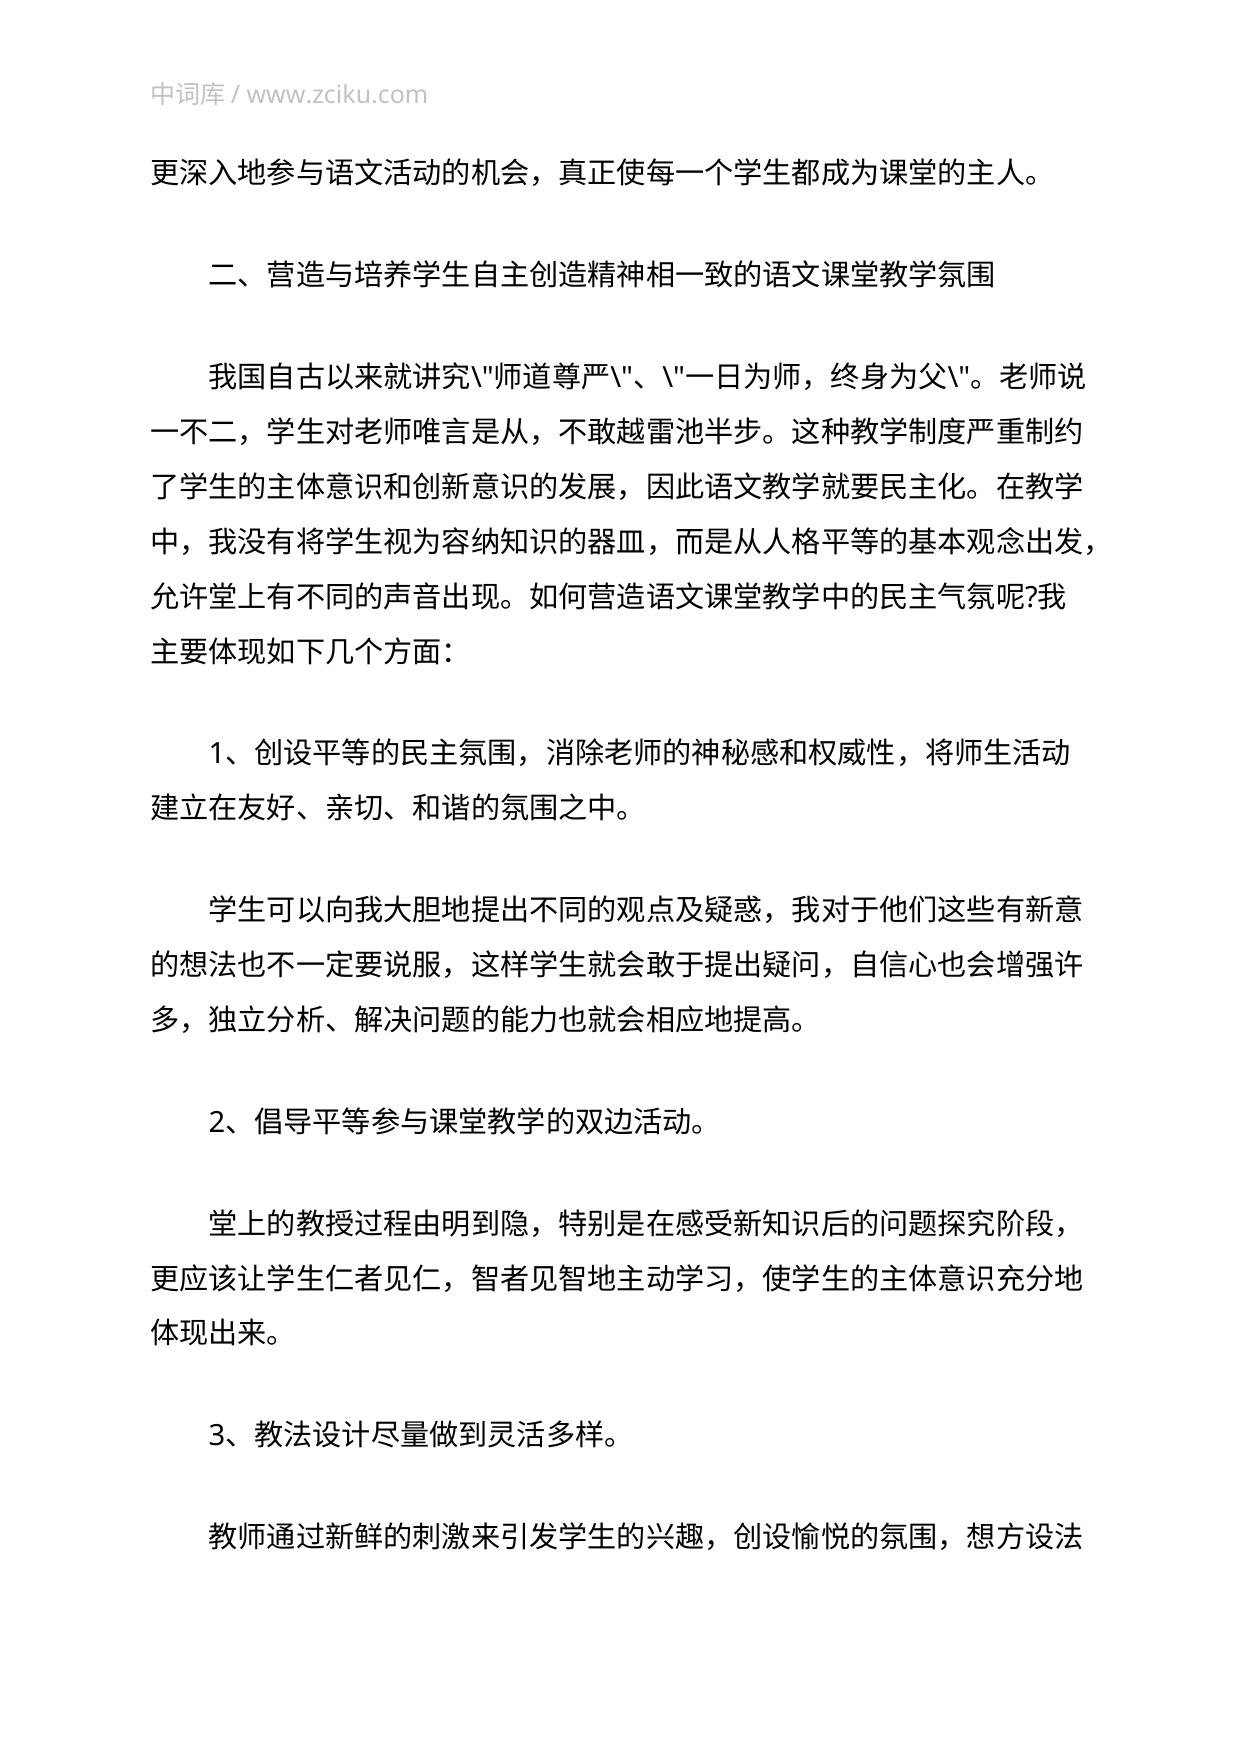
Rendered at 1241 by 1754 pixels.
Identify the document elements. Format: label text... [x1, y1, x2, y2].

text 3、教法设计尽量做到灵活多样。 [150, 1412, 1090, 1454]
text 2、倡导平等参与课堂教学的双边活动。 [150, 1098, 1090, 1141]
text 1、创设平等的民主氛围，消除老师的神秘感和权威性，将师生活动建立在友好、亲切、和谐的氛围之中。 [150, 730, 1090, 827]
text 学生可以向我大胆地提出不同的观点及疑惑，我对于他们这些有新意的想法也不一定要说服，这样学生就会敢于提出疑问，自信心也会增强许多，独立分析、解决问题的能力也就会相应地提高。 [150, 887, 1090, 1039]
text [150, 1514, 1090, 1556]
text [150, 150, 1090, 192]
text 二、营造与培养学生自主创造精神相一致的语文课堂教学氛围 [150, 252, 1090, 294]
text 我国自古以来就讲究\"师道尊严\"、\"一日为师，终身为父\"。老师说一不二，学生对老师唯言是从，不敢越雷池半步。这种教学制度严重制约了学生的主体意识和创新意识的发展，因此语文教学就要民主化。在教学中，我没有将学生视为容纳知识的器皿，而是从人格平等的基本观念出发，允许堂上有不同的声音出现。如何营造语文课堂教学中的民主气氛呢?我主要体现如下几个方面： [150, 353, 1090, 671]
text 堂上的教授过程由明到隐，特别是在感受新知识后的问题探究阶段，更应该让学生仁者见仁，智者见智地主动学习，使学生的主体意识充分地体现出来。 [150, 1200, 1090, 1352]
